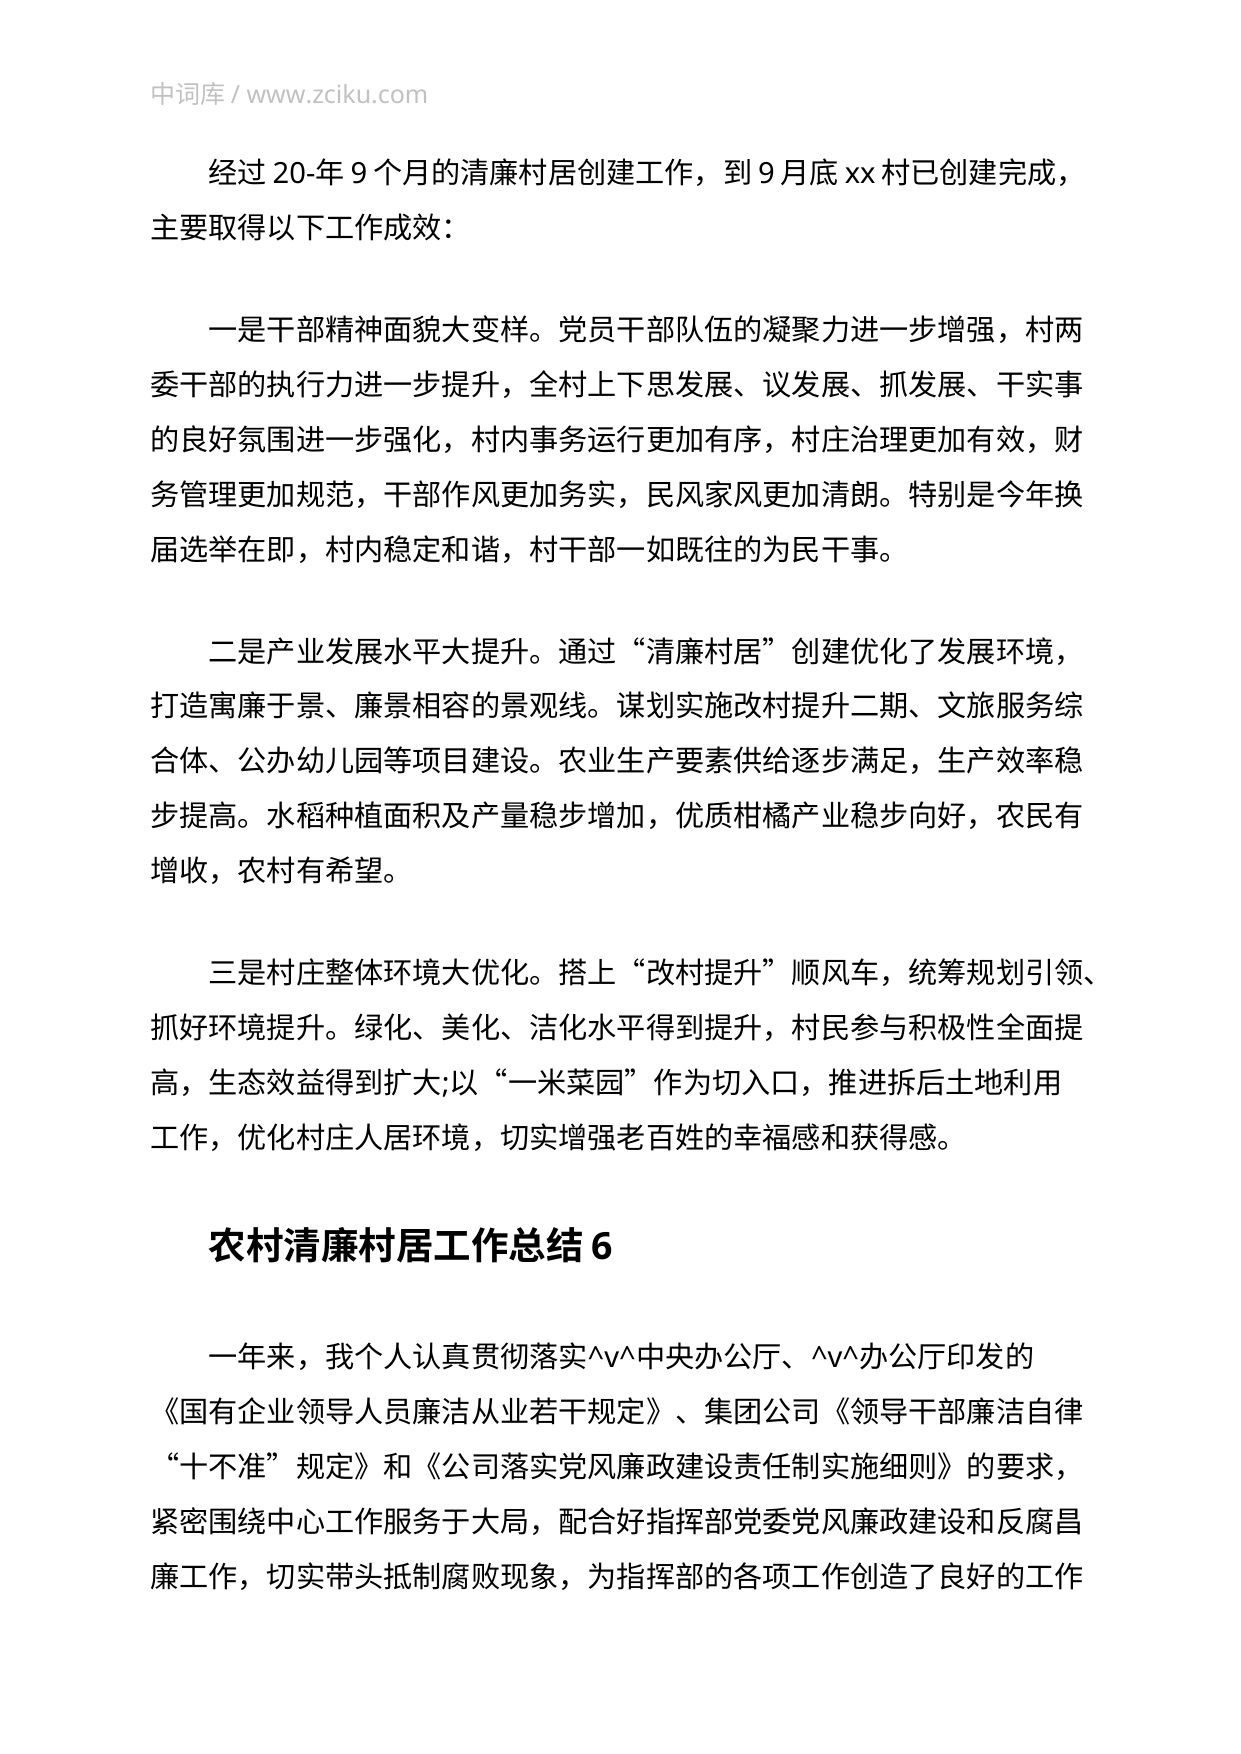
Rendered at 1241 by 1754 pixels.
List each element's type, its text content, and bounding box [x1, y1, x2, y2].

text 二是产业发展水平大提升。通过“清廉村居”创建优化了发展环境，打造寓廉于景、廉景相容的景观线。谋划实施改村提升二期、文旅服务综合体、公办幼儿园等项目建设。农业生产要素供给逐步满足，生产效率稳步提高。水稻种植面积及产量稳步增加，优质柑橘产业稳步向好，农民有增收，农村有希望。 [150, 628, 1090, 890]
text 农村清廉村居工作总结6 [150, 1216, 1090, 1271]
text 经过20-年9个月的清廉村居创建工作，到9月底xx村已创建完成，主要取得以下工作成效： [150, 150, 1090, 247]
text 一是干部精神面貌大变样。党员干部队伍的凝聚力进一步增强，村两委干部的执行力进一步提升，全村上下思发展、议发展、抓发展、干实事的良好氛围进一步强化，村内事务运行更加有序，村庄治理更加有效，财务管理更加规范，干部作风更加务实，民风家风更加清朗。特别是今年换届选举在即，村内稳定和谐，村干部一如既往的为民干事。 [150, 307, 1090, 569]
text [150, 1334, 1090, 1596]
text 三是村庄整体环境大优化。搭上“改村提升”顺风车，统筹规划引领、抓好环境提升。绿化、美化、洁化水平得到提升，村民参与积极性全面提高，生态效益得到扩大;以“一米菜园”作为切入口，推进拆后土地利用工作，优化村庄人居环境，切实增强老百姓的幸福感和获得感。 [150, 949, 1090, 1157]
